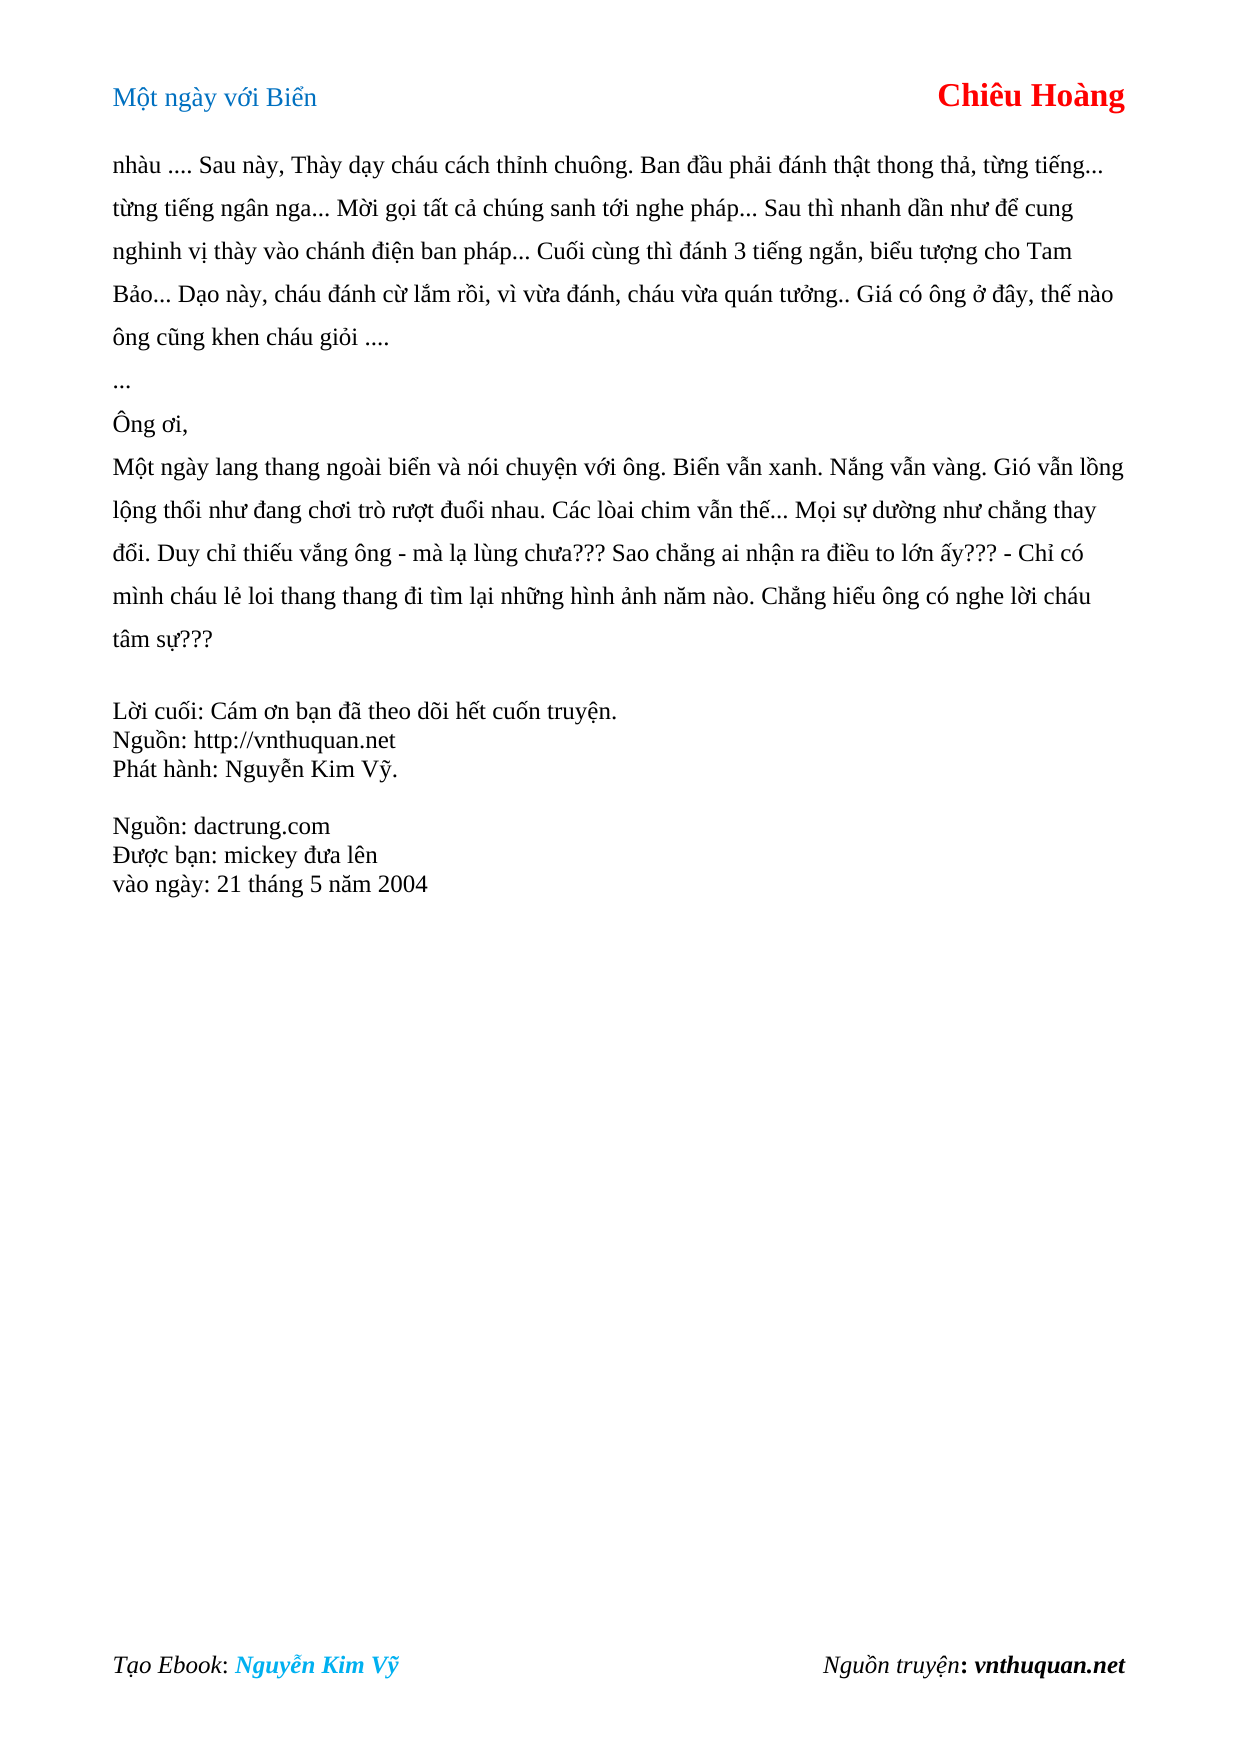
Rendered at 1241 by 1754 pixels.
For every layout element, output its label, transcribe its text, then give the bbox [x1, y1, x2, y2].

text Lời cuối: Cám ơn bạn đã theo dõi hết cuốn truyện. Nguồn: http://vnthuquan.net Phát hành: Nguyễn Kim Vỹ. Nguồn: dactrung.com Được bạn: mickey đưa lên vào ngày: 21 tháng 5 năm 2004 [112, 667, 1128, 897]
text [112, 150, 1128, 653]
